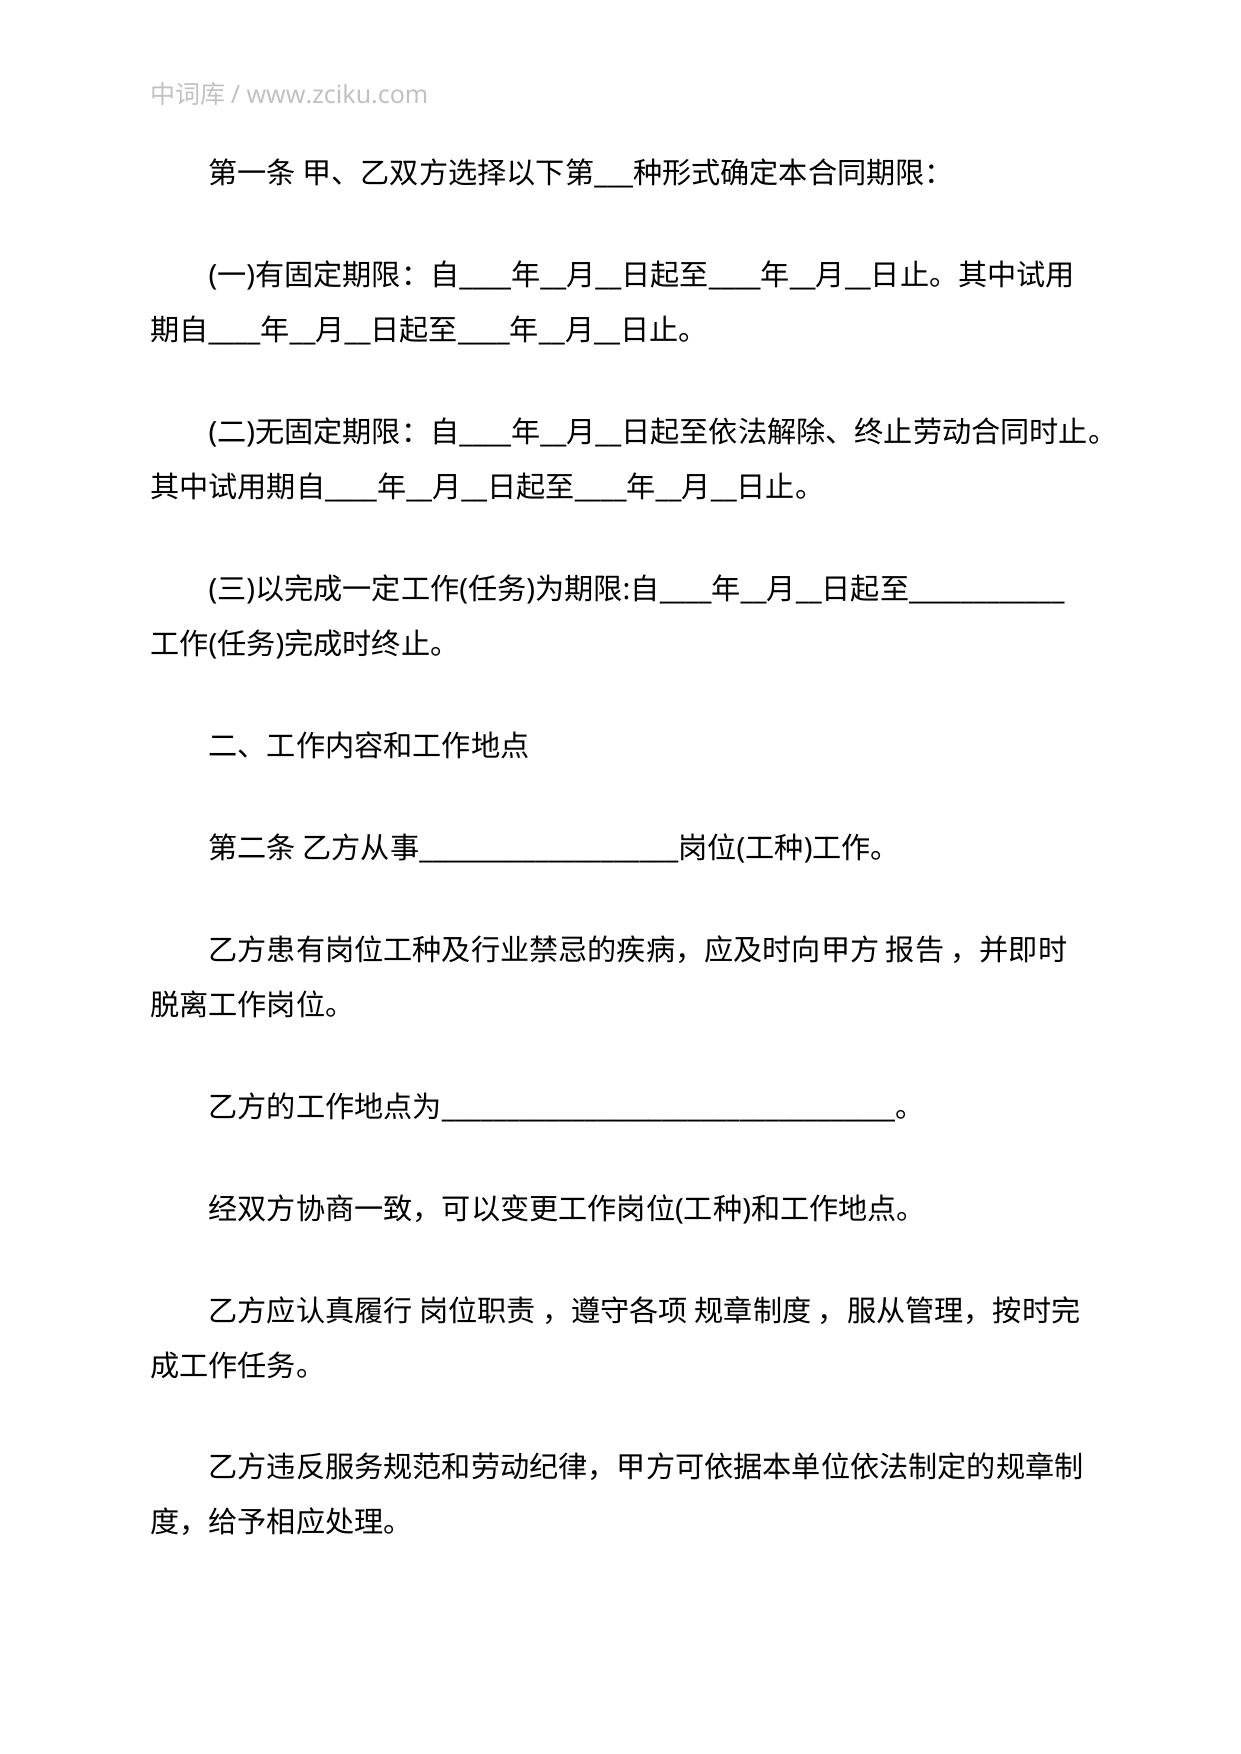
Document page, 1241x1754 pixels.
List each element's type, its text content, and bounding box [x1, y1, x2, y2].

text (三)以完成一定工作(任务)为期限:自____年__月__日起至____________工作(任务)完成时终止。 [150, 566, 1090, 663]
text (二)无固定期限：自____年__月__日起至依法解除、终止劳动合同时止。其中试用期自____年__月__日起至____年__月__日止。 [150, 409, 1090, 506]
text 经双方协商一致，可以变更工作岗位(工种)和工作地点。 [150, 1185, 1090, 1228]
text 乙方患有岗位工种及行业禁忌的疾病，应及时向甲方 报告 ，并即时脱离工作岗位。 [150, 927, 1090, 1024]
text 乙方违反服务规范和劳动纪律，甲方可依据本单位依法制定的规章制度，给予相应处理。 [150, 1444, 1090, 1541]
text 第二条 乙方从事____________________岗位(工种)工作。 [150, 825, 1090, 867]
text (一)有固定期限：自____年__月__日起至____年__月__日止。其中试用期自____年__月__日起至____年__月__日止。 [150, 252, 1090, 349]
text 乙方应认真履行 岗位职责 ，遵守各项 规章制度 ，服从管理，按时完成工作任务。 [150, 1287, 1090, 1384]
text 二、工作内容和工作地点 [150, 723, 1090, 765]
text 乙方的工作地点为___________________________________。 [150, 1083, 1090, 1126]
text 第一条 甲、乙双方选择以下第___种形式确定本合同期限： [150, 150, 1090, 192]
